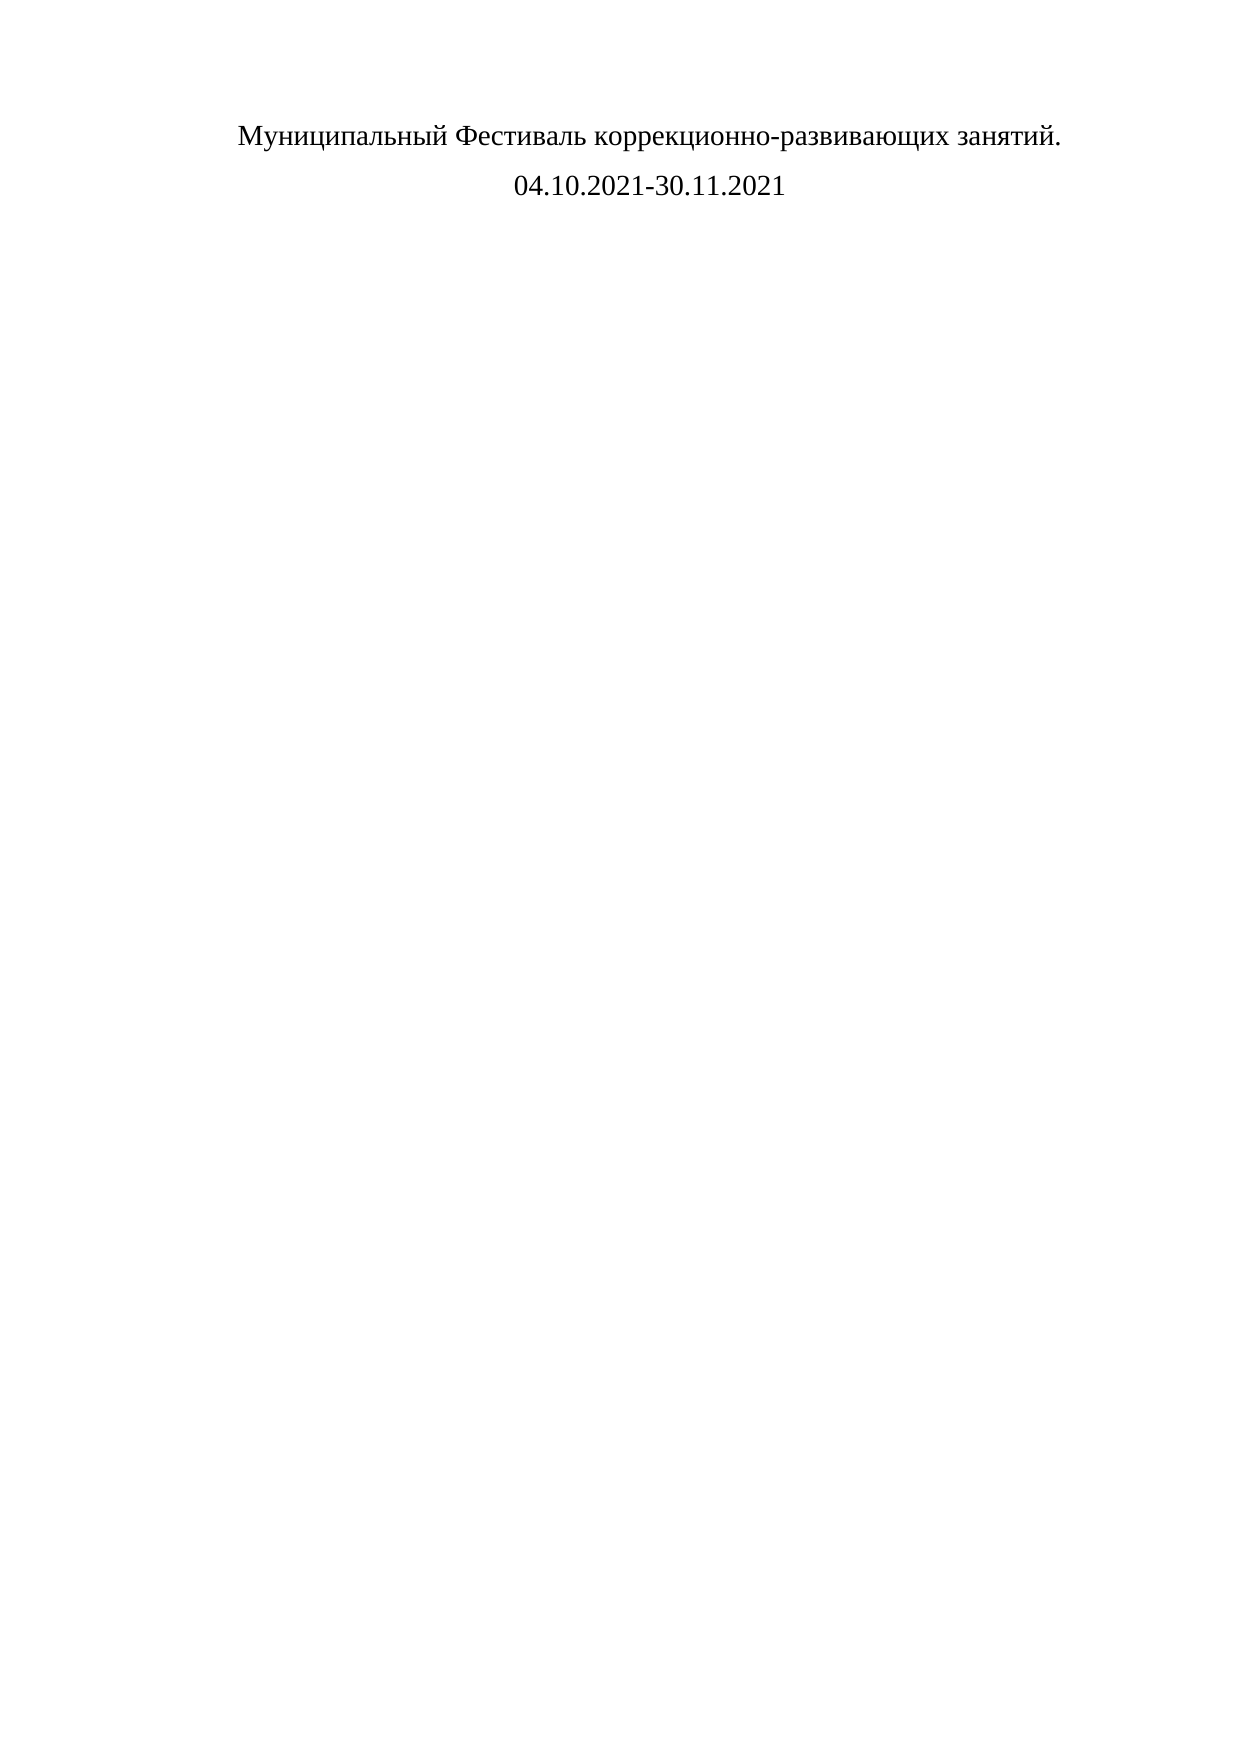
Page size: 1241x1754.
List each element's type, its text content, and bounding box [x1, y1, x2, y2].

text Муниципальный Фестиваль коррекционно-развивающих занятий. [133, 118, 1167, 152]
text 04.10.2021-30.11.2021 [133, 168, 1167, 202]
